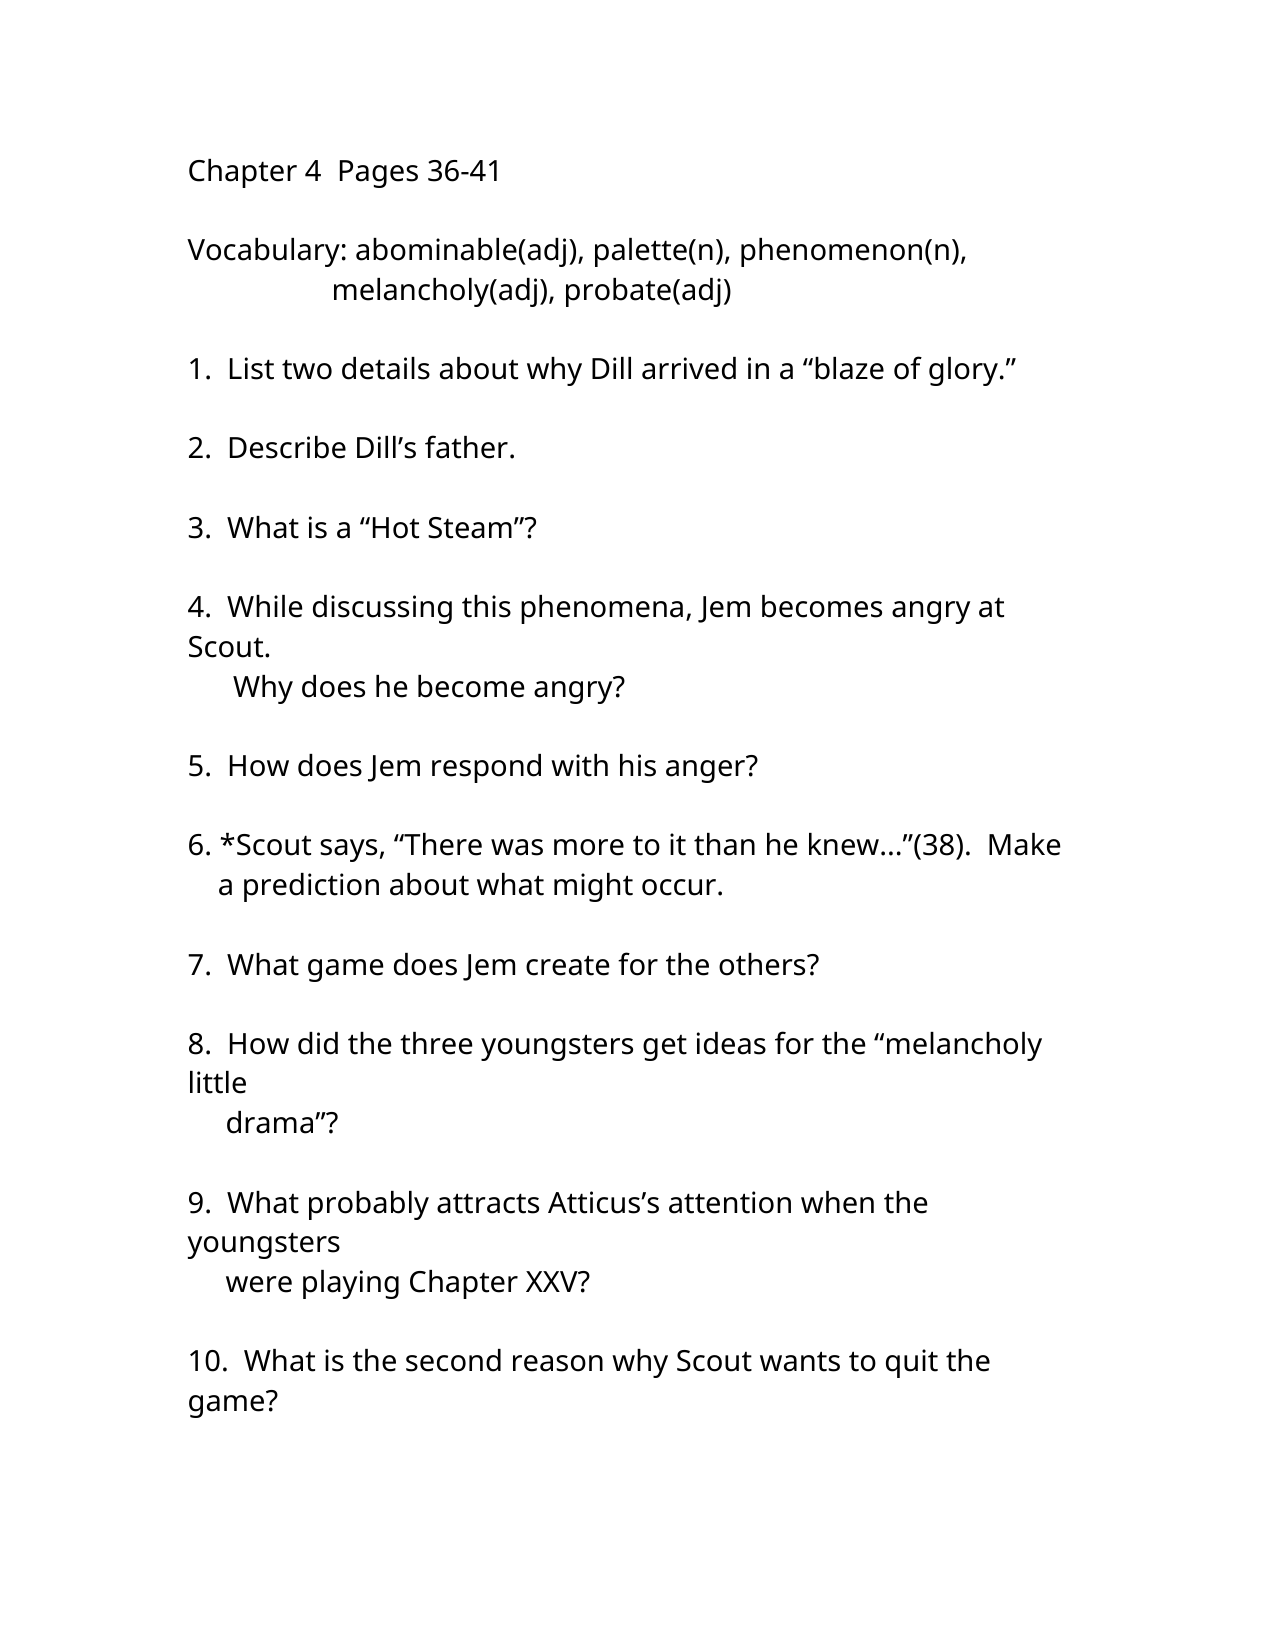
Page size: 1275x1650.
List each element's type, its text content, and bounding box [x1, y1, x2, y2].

text Why does he become angry? [187, 666, 1087, 706]
text 8. How did the three youngsters get ideas for the “melancholy little [187, 1023, 1087, 1102]
text melancholy(adj), probate(adj) [187, 269, 1087, 309]
text 1. List two details about why Dill arrived in a “blaze of glory.” [187, 348, 1087, 388]
text were playing Chapter XXV? [187, 1261, 1087, 1301]
text 10. What is the second reason why Scout wants to quit the game? [187, 1341, 1087, 1420]
text 6. *Scout says, “There was more to it than he knew...”(38). Make [187, 825, 1087, 864]
text 3. What is a “Hot Steam”? [187, 507, 1087, 547]
text Vocabulary: abominable(adj), palette(n), phenomenon(n), [187, 229, 1087, 269]
text 4. While discussing this phenomena, Jem becomes angry at Scout. [187, 587, 1087, 666]
text 9. What probably attracts Atticus’s attention when the youngsters [187, 1182, 1087, 1261]
text 5. How does Jem respond with his anger? [187, 745, 1087, 785]
text 7. What game does Jem create for the others? [187, 944, 1087, 983]
text a prediction about what might occur. [187, 864, 1087, 904]
text drama”? [187, 1102, 1087, 1142]
text Chapter 4 Pages 36-41 [187, 150, 1087, 190]
text 2. Describe Dill’s father. [187, 428, 1087, 467]
